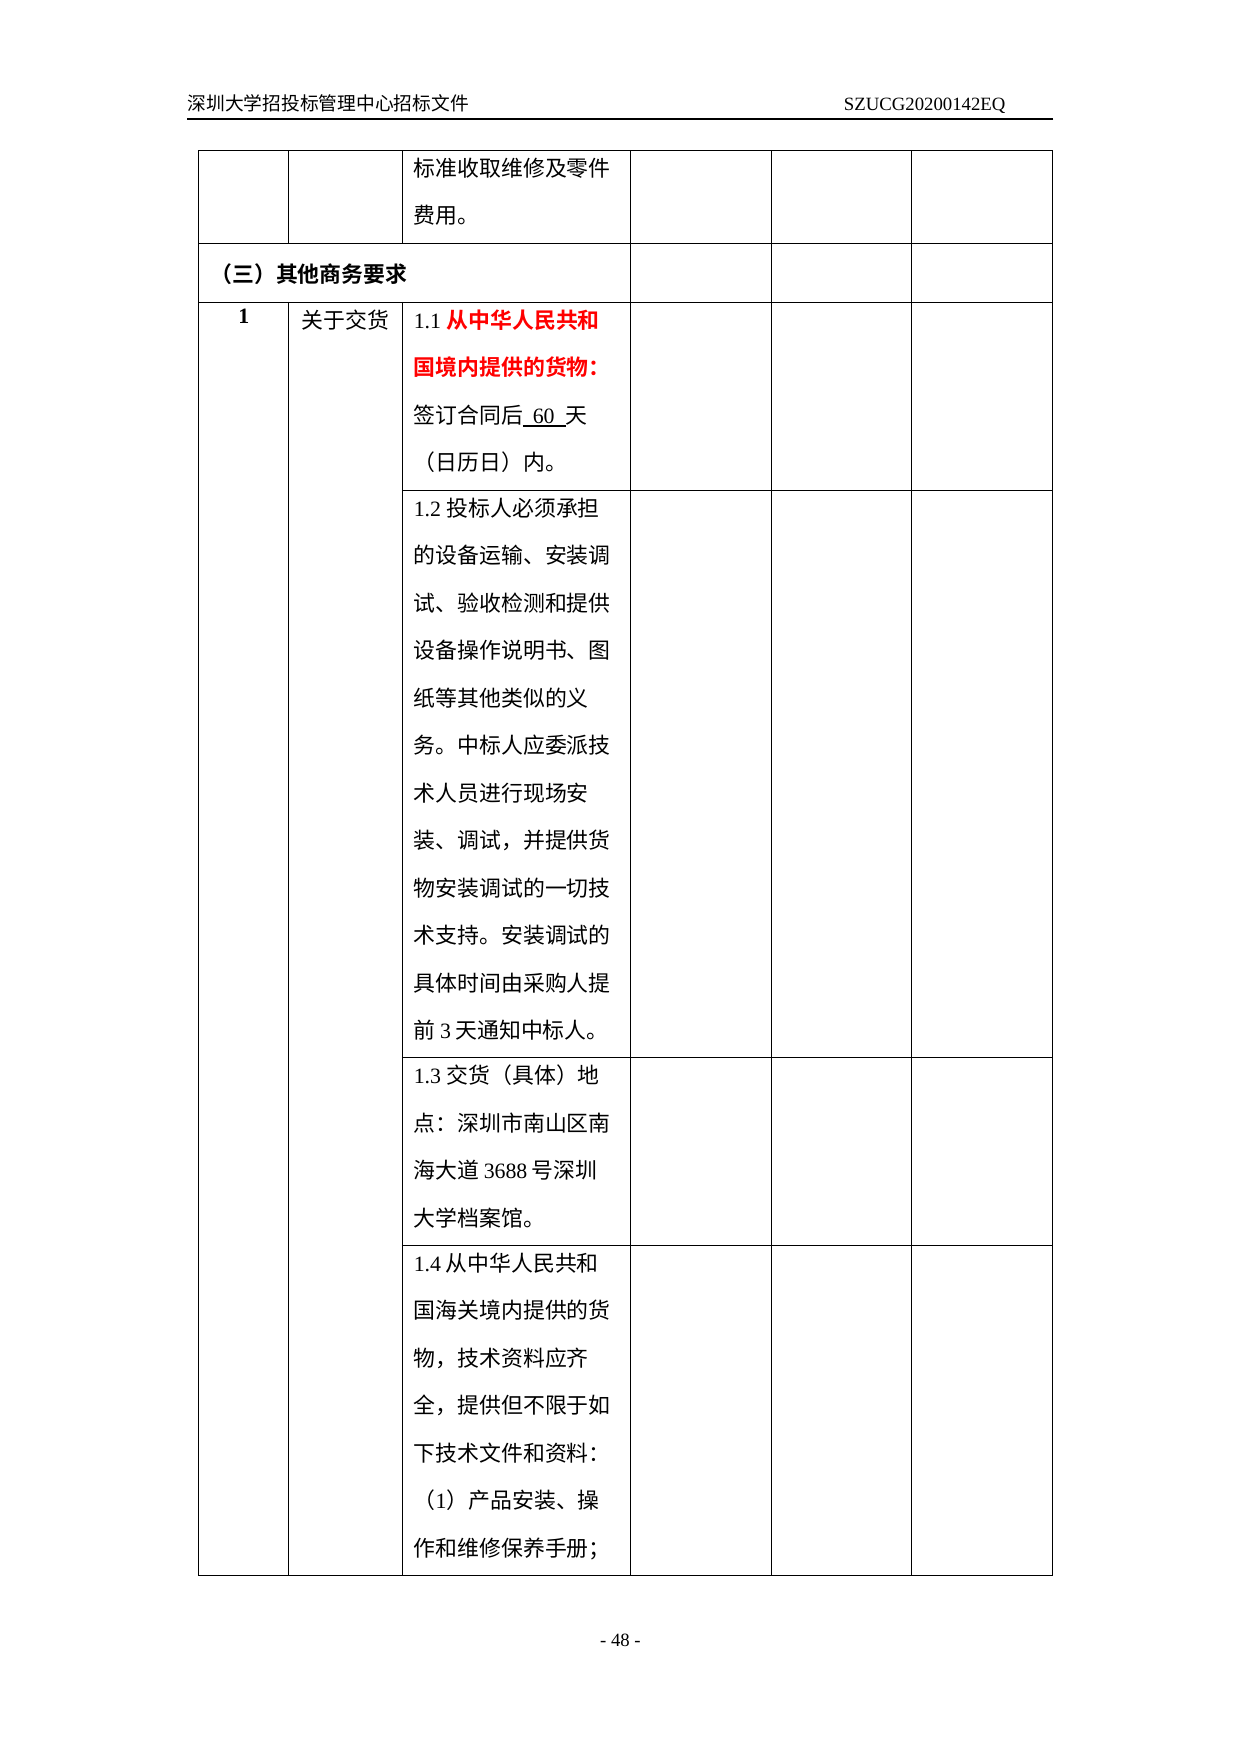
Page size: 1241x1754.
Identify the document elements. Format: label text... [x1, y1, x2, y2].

table_cell （三）其他商务要求 [199, 244, 630, 302]
table_cell [912, 1246, 1052, 1575]
table_cell 1.2 投标人必须承担的设备运输、安装调试、验收检测和提供设备操作说明书、图纸等其他类似的义务。中标人应委派技术人员进行现场安装、调试，并提供货物安装调试的一切技术支持。安装调试的具体时间由采购人提前3天通知中标人。 [403, 491, 630, 1057]
table_cell [631, 151, 771, 243]
table_cell 1 [199, 151, 288, 243]
table_cell [772, 151, 911, 243]
table_cell [912, 244, 1052, 302]
table_cell 1 [199, 303, 288, 1575]
table_cell [912, 151, 1052, 243]
table_cell [772, 1058, 911, 1245]
table_cell [631, 244, 771, 302]
table_cell [772, 491, 911, 1057]
table_cell [912, 1058, 1052, 1245]
table_cell [631, 1246, 771, 1575]
table_cell 关于交货 [289, 303, 402, 1575]
table_cell 1.1 从中华人民共和国境内提供的货物：签订合同后 60 天（日历日）内。 [403, 303, 630, 489]
table_cell [289, 151, 402, 243]
table_cell [772, 303, 911, 489]
table_cell [772, 244, 911, 302]
table_cell [912, 491, 1052, 1057]
table_cell 1.3 交货（具体）地点：深圳市南山区南海大道3688号深圳大学档案馆。 [403, 1058, 630, 1245]
table_cell [631, 491, 771, 1057]
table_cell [403, 1246, 630, 1575]
table_cell [912, 303, 1052, 489]
table_cell [631, 303, 771, 489]
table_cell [403, 151, 630, 243]
table_cell [772, 1246, 911, 1575]
table_cell [631, 1058, 771, 1245]
